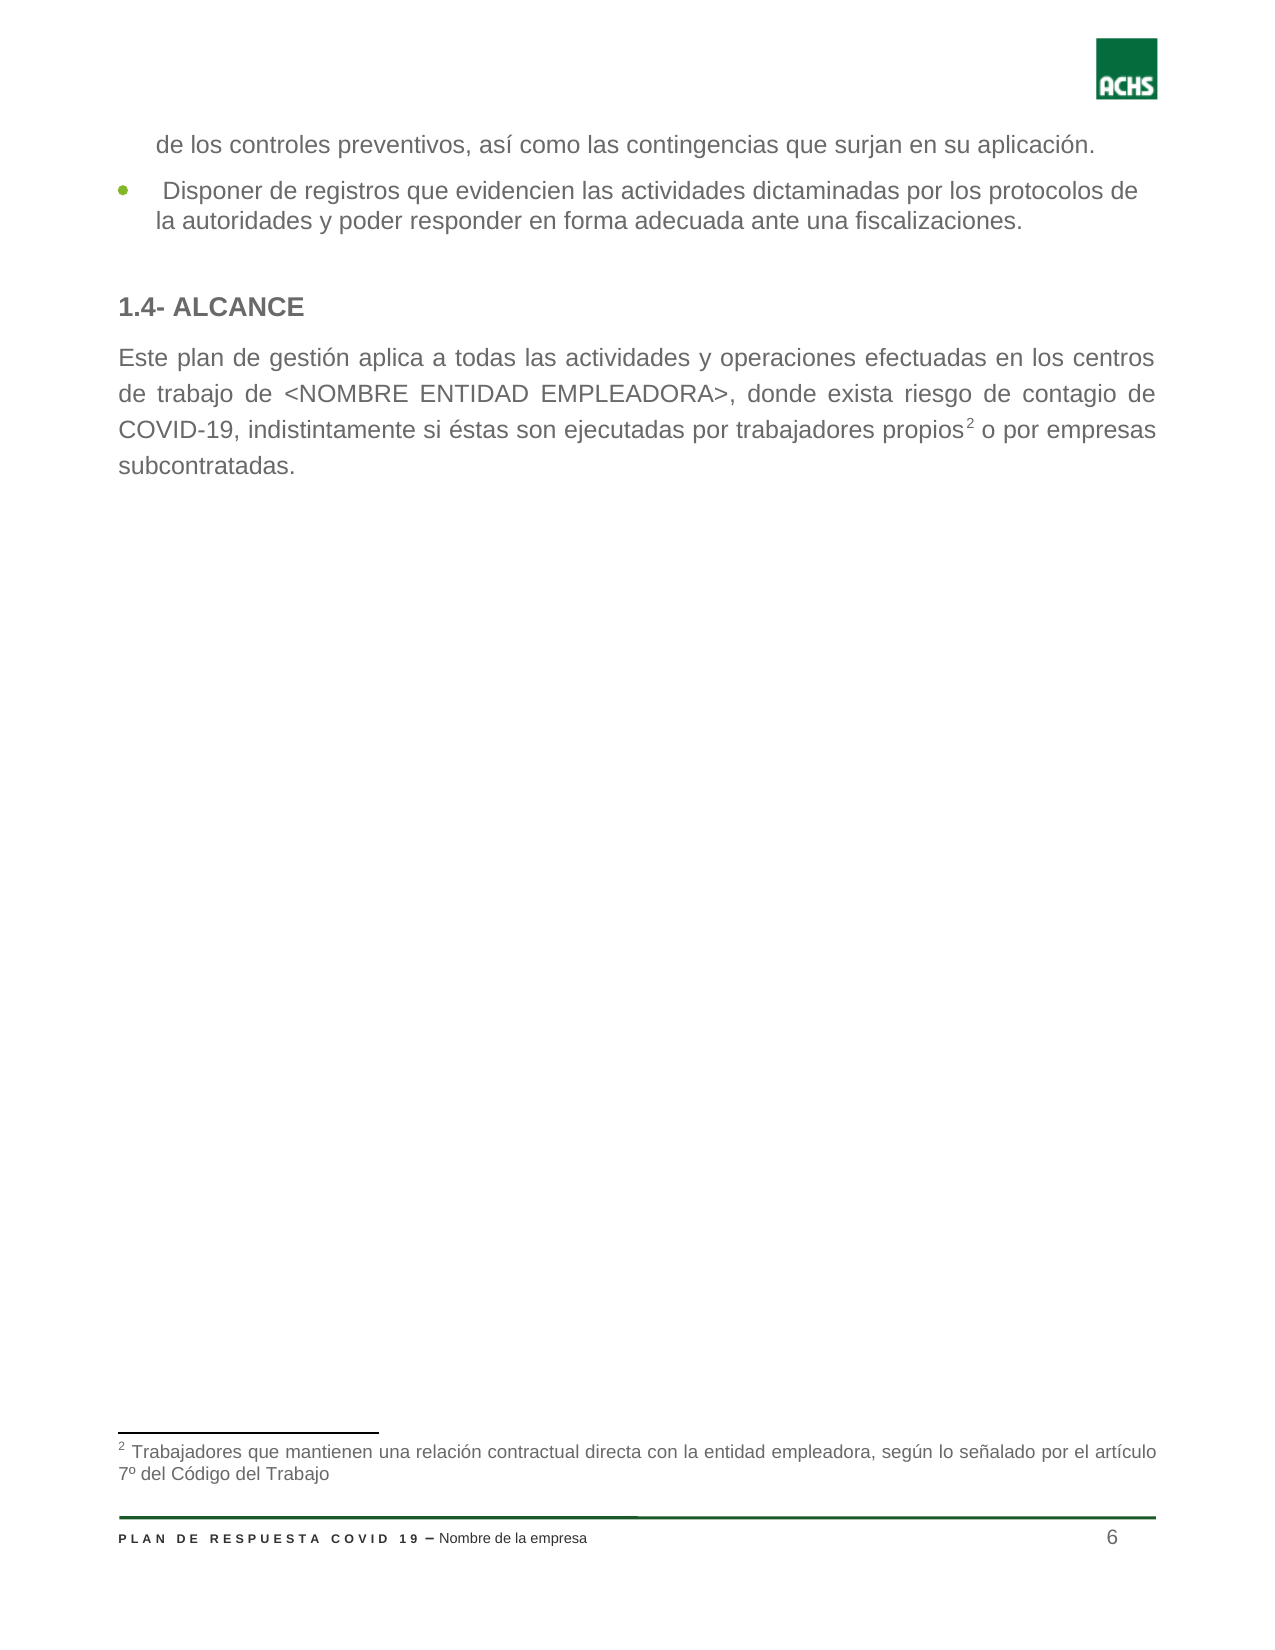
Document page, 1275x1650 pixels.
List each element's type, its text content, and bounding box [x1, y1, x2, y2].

subtitle 1.4- Alcance [118, 291, 1157, 322]
list Disponer de registros que evidencien las actividades dictaminadas por los protocolos de la autoridades y poder responder en forma adecuada ante una fiscalizaciones. [118, 176, 1157, 234]
picture [1096, 37, 1159, 101]
text Este plan de gestión aplica a todas las actividades y operaciones efectuadas en los centros de trabajo de , donde exista riesgo de contagio de COVID-19, indistintamente si éstas son ejecutadas por trabajadores propios o por empresas subcontratadas. [118, 343, 1157, 480]
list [118, 130, 1157, 159]
